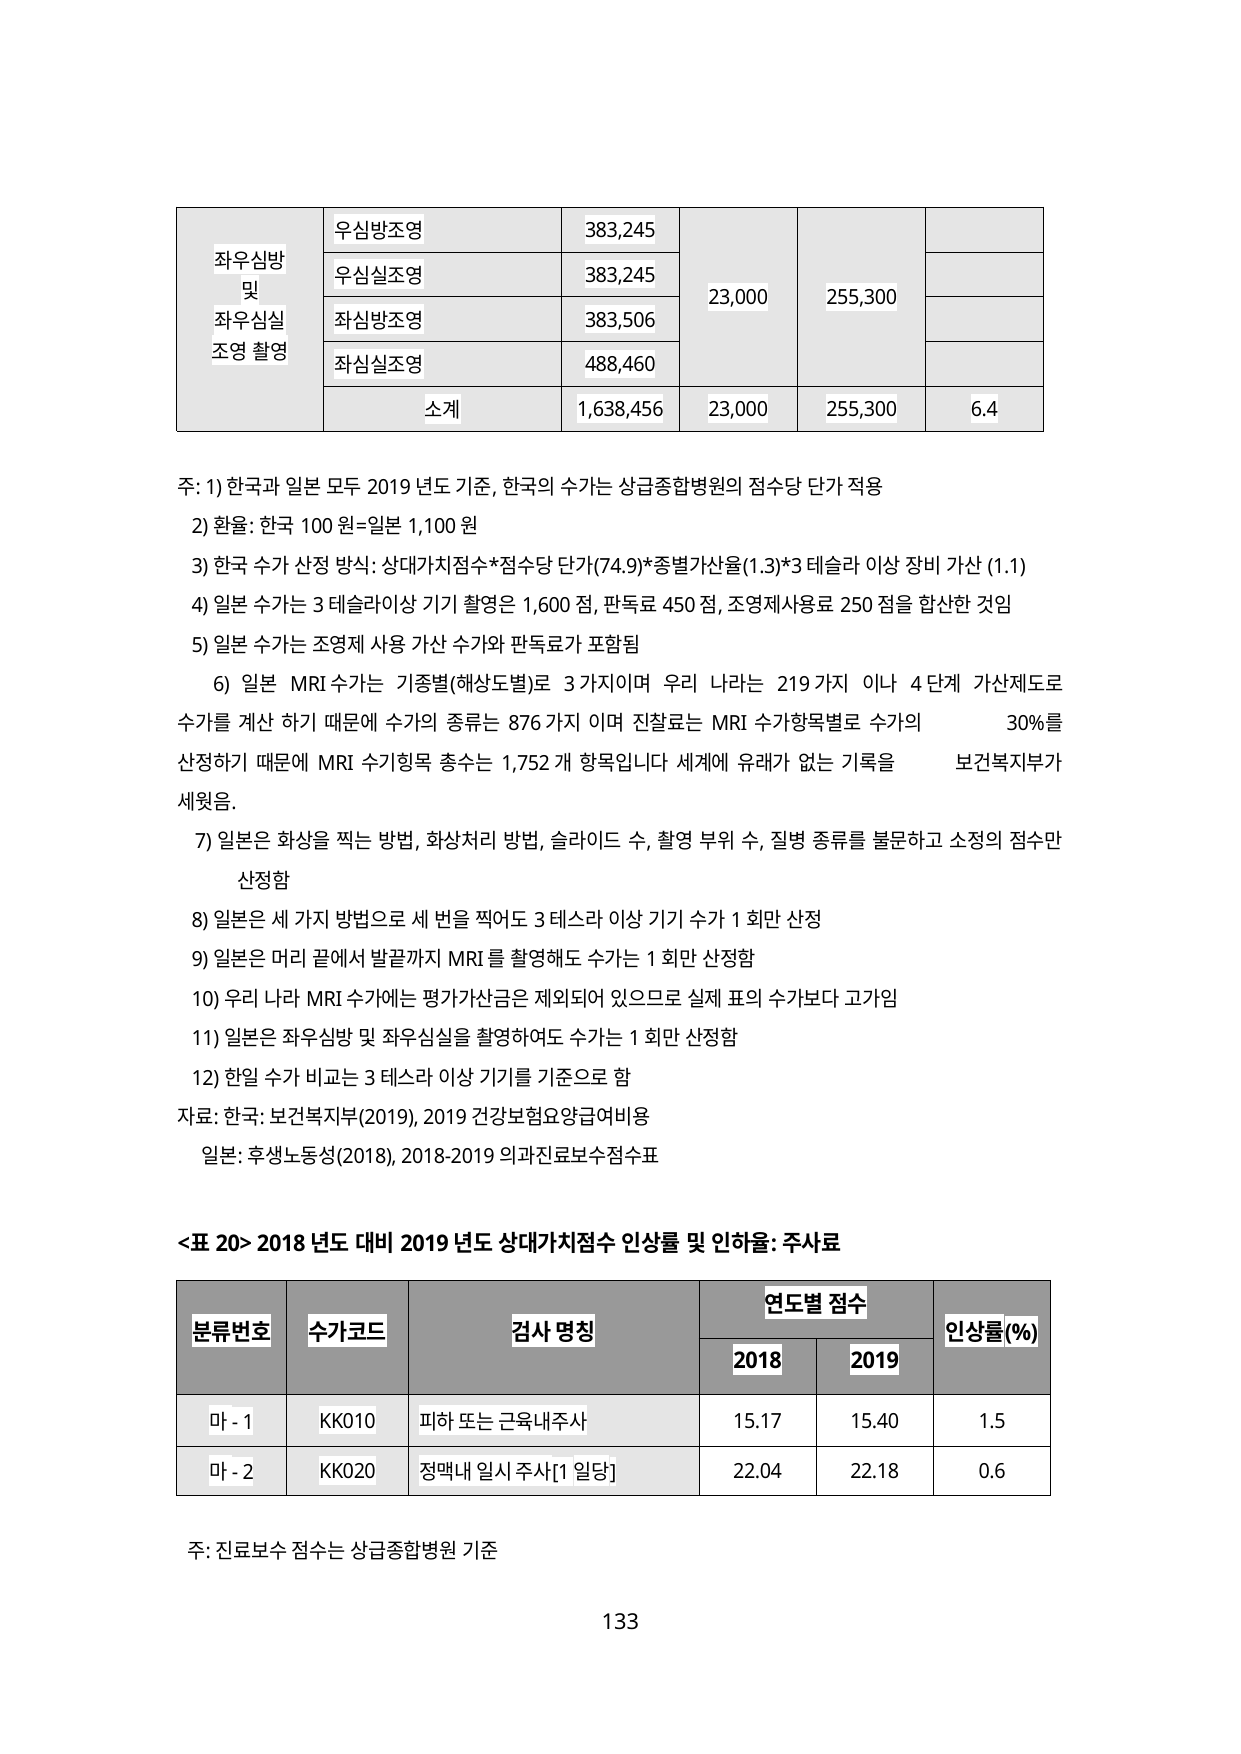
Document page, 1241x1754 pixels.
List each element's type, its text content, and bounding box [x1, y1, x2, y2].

text 일본: 후생노동성(2018), 2018-2019 의과진료보수점수표 [169, 1137, 1071, 1170]
table_cell 2019 [817, 1339, 933, 1394]
table_cell [926, 342, 1043, 386]
table_cell [926, 253, 1043, 296]
table_cell 383,245 [562, 208, 679, 251]
table_cell 정맥내 일시 주사[1일당] [409, 1447, 699, 1495]
table_cell 마 - 1 [177, 1395, 286, 1446]
table_cell 마 - 2 [177, 1447, 286, 1495]
table_cell 좌심실조영 [324, 342, 561, 386]
text 9) 일본은 머리 끝에서 발끝까지 MRI를 촬영해도 수가는 1회만 산정함 [169, 941, 1071, 973]
text 8) 일본은 세 가지 방법으로 세 번을 찍어도 3테스라 이상 기기 수가 1회만 산정 [169, 901, 1071, 934]
table_cell 우심실조영 [324, 253, 561, 296]
table_header 분류번호 [177, 1281, 286, 1394]
table_cell [926, 297, 1043, 341]
text 4) 일본 수가는 3테슬라이상 기기 촬영은 1,600점, 판독료 450점, 조영제사용료 250점을 합산한 것임 [169, 586, 1071, 619]
table_cell 23,000 [680, 387, 797, 431]
table_header 검사 명칭 [409, 1281, 699, 1394]
table_cell 383,506 [562, 297, 679, 341]
table_cell 1,638,456 [562, 387, 679, 431]
table_header 수가코드 [287, 1281, 408, 1394]
table_header 연도별 점수 [700, 1281, 933, 1338]
table_cell 6.4 [926, 387, 1043, 431]
table_cell 피하 또는 근육내주사 [409, 1395, 699, 1446]
table_cell 소계 [324, 387, 561, 431]
table_cell 좌우심방 및 좌우심실 조영 촬영 [177, 208, 323, 431]
table_cell 좌심방조영 [324, 297, 561, 341]
text 12) 한일 수가 비교는 3테스라 이상 기기를 기준으로 함 [169, 1059, 1071, 1091]
table_cell KK020 [287, 1447, 408, 1495]
text <표 20> 2018년도 대비 2019년도 상대가치점수 인상률 및 인하율: 주사료 [169, 1222, 1071, 1260]
text 10) 우리 나라 MRI수가에는 평가가산금은 제외되어 있으므로 실제 표의 수가보다 고가임 [169, 980, 1071, 1012]
text 7) 일본은 화상을 찍는 방법, 화상처리 방법, 슬라이드 수, 촬영 부위 수, 질병 종류를 불문하고 소정의 점수만 산정함 [169, 823, 1071, 894]
text 주: 1) 한국과 일본 모두 2019년도 기준, 한국의 수가는 상급종합병원의 점수당 단가 적용 [169, 468, 1071, 501]
text 3) 한국 수가 산정 방식: 상대가치점수*점수당 단가(74.9)*종별가산율(1.3)*3테슬라 이상 장비 가산 (1.1) [169, 547, 1071, 579]
table_cell 우심방조영 [324, 208, 561, 251]
table_cell 1.5 [934, 1395, 1050, 1446]
text 11) 일본은 좌우심방 및 좌우심실을 촬영하여도 수가는 1회만 산정함 [169, 1019, 1071, 1052]
table_cell [926, 208, 1043, 251]
table_cell 383,245 [562, 253, 679, 296]
table_cell 488,460 [562, 342, 679, 386]
text 2) 환율: 한국 100원=일본1,100원 [169, 508, 1071, 540]
table_cell 22.04 [700, 1447, 816, 1495]
table_cell 15.40 [817, 1395, 933, 1446]
table_cell 255,300 [798, 387, 925, 431]
text 주: 진료보수 점수는 상급종합병원 기준 [169, 1532, 1071, 1567]
text 5) 일본 수가는 조영제 사용 가산 수가와 판독료가 포함됨 [169, 626, 1071, 658]
text 6) 일본 MRI수가는 기종별(해상도별)로 3가지이며 우리 나라는 219가지 이나 4단계 가산제도로 수가를 계산 하기 때문에 수가의 종류는 876가지 이며 진찰료는 MRI 수가항목별로 수가의 30%를 산정하기 때문에 MRI 수기힝목 총수는 1,752개 항목입니다 세계에 유래가 없는 기록을 보건복지부가 세웟음. [169, 665, 1071, 816]
table_header 인상률(%) [934, 1281, 1050, 1394]
table_cell 0.6 [934, 1447, 1050, 1495]
table_cell KK010 [287, 1395, 408, 1446]
text 자료: 한국: 보건복지부(2019), 2019 건강보험요양급여비용 [169, 1098, 1071, 1131]
table_cell 22.18 [817, 1447, 933, 1495]
table_cell 2018 [700, 1339, 816, 1394]
table_cell 23,000 [680, 208, 797, 386]
table_cell 255,300 [798, 208, 925, 386]
table_cell 15.17 [700, 1395, 816, 1446]
